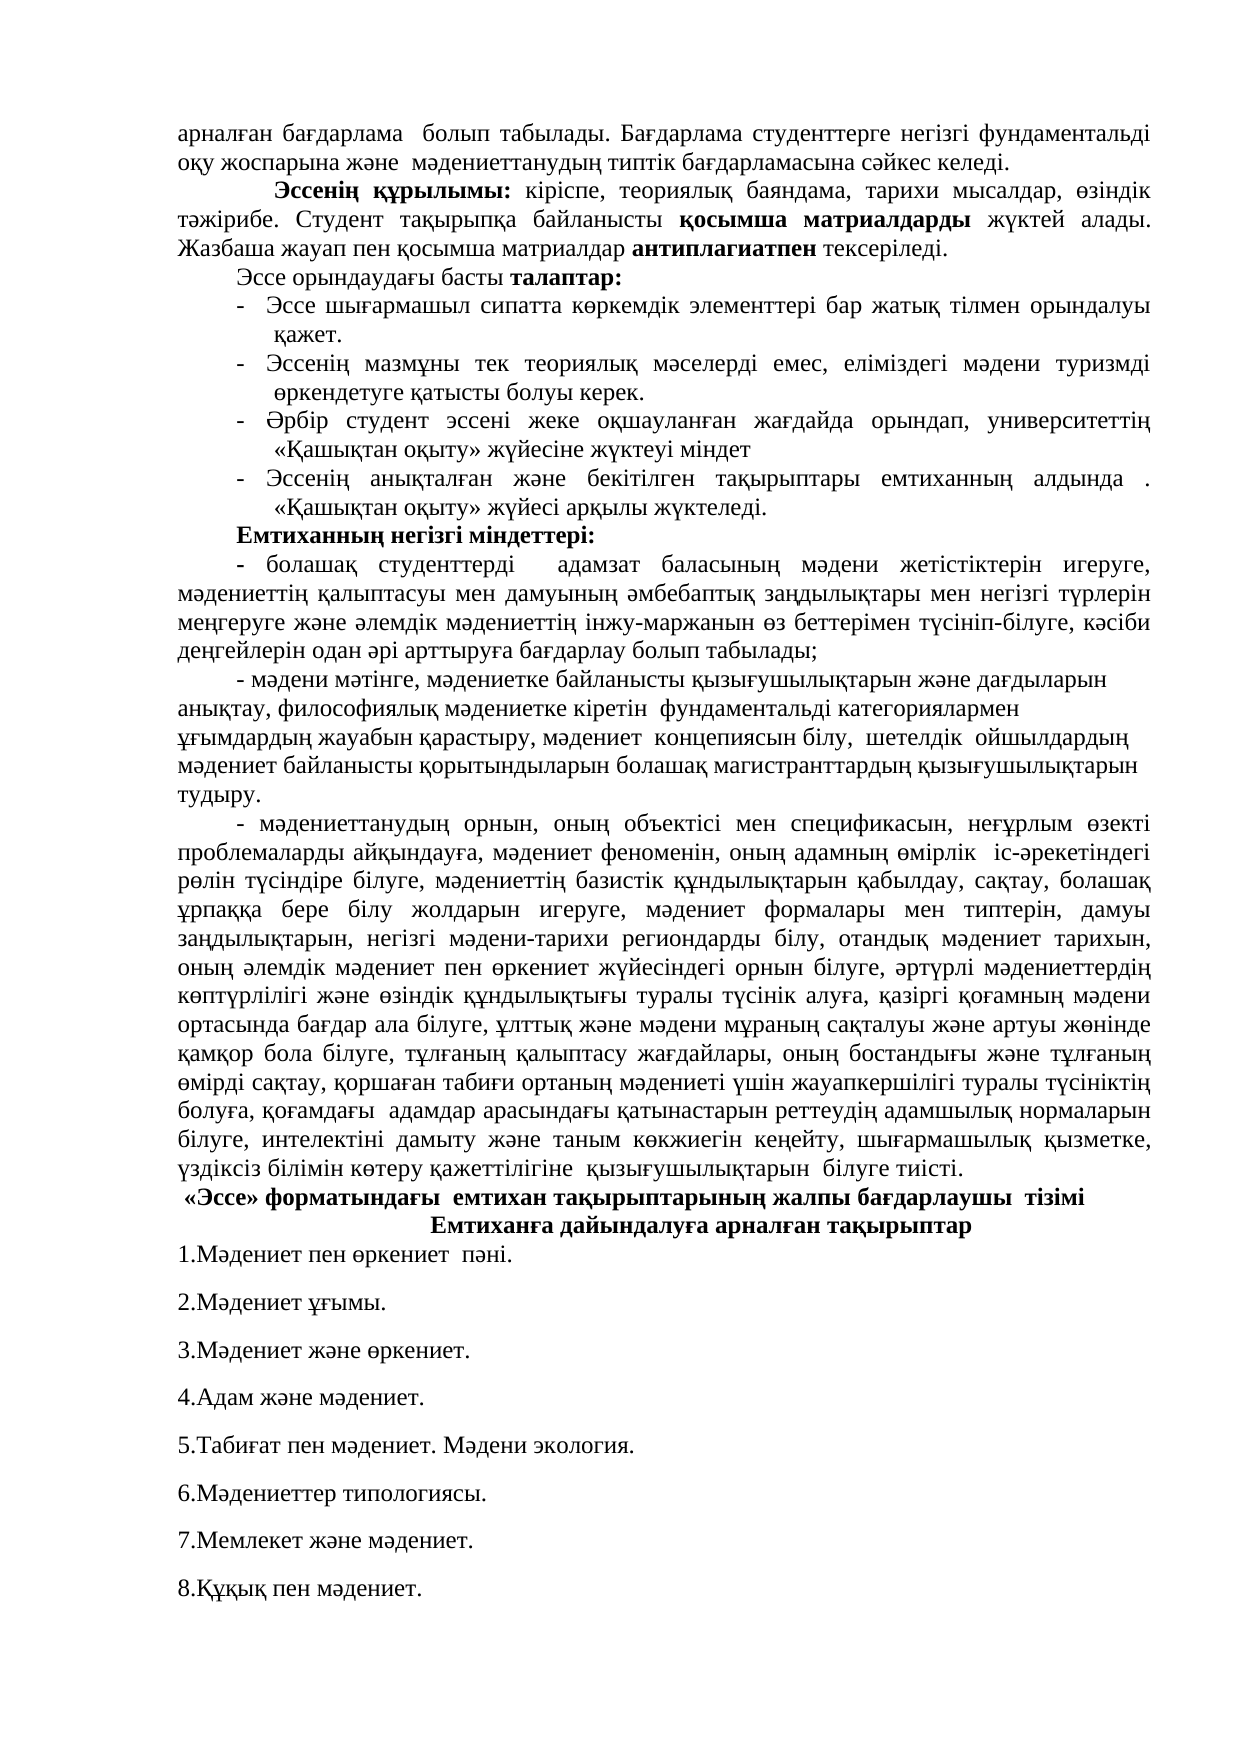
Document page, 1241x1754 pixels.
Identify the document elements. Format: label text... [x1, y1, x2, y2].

text 4.Адам және мәдениет. [177, 1382, 1152, 1411]
text Емтиханға дайындалуға арналған тақырыптар [177, 1211, 1152, 1239]
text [177, 118, 1152, 176]
text 2.Мәдениет ұғымы. [177, 1287, 1152, 1316]
list Эссенің мазмұны тек теориялық мәселерді емес, еліміздегі мәдени туризмді өркендетуге қатысты болуы керек. [236, 348, 1152, 406]
text Эссе орындаудағы басты талаптар: [177, 262, 1152, 291]
list Әрбір студент эссені жеке оқшауланған жағдайда орындап, университеттің «Қашықтан оқыту» жүйесіне жүктеуі міндет [236, 406, 1152, 463]
list Эссенің анықталған және бекітілген тақырыптары емтиханның алдында . «Қашықтан оқыту» жүйесі арқылы жүктеледі. [236, 463, 1152, 521]
text - болашақ студенттерді адамзат баласының мәдени жетістіктерін игеруге, мәдениеттің қалыптасуы мен дамуының әмбебаптық заңдылықтары мен негізгі түрлерін меңгеруге және әлемдік мәдениеттің інжу-маржанын өз беттерімен түсініп-білуге, кәсіби деңгейлерін одан әрі арттыруға бағдарлау болып табылады; [177, 549, 1152, 664]
list Эссе шығармашыл сипатта көркемдік элементтері бар жатық тілмен орындалуы қажет. [236, 291, 1152, 348]
text 6.Мәдениеттер типологиясы. [177, 1478, 1152, 1507]
text Емтиханның негізгі міндеттері: [177, 521, 1152, 549]
text 5.Табиғат пен мәдениет. Мәдени экология. [177, 1430, 1152, 1459]
text - мәдениеттанудың орнын, оның объектісі мен спецификасын, неғұрлым өзекті проблемаларды айқындауға, мәдениет феноменін, оның адамның өмірлік іс-әрекетіндегі рөлін түсіндіре білуге, мәдениеттің базистік құндылықтарын қабылдау, сақтау, болашақ ұрпаққа бере білу жолдарын игеруге, мәдениет формалары мен типтерін, дамуы заңдылықтарын, негізгі мәдени-тарихи региондарды білу, отандық мәдениет тарихын, оның әлемдік мәдениет пен өркениет жүйесіндегі орнын білуге, әртүрлі мәдениеттердің көптүрлілігі және өзіндік құндылықтығы туралы түсінік алуға, қазіргі қоғамның мәдени ортасында бағдар ала білуге, ұлттық және мәдени мұраның сақталуы және артуы жөнінде қамқор бола білуге, тұлғаның қалыптасу жағдайлары, оның бостандығы және тұлғаның өмірді сақтау, қоршаған табиғи ортаның мәдениеті үшін жауапкершілігі туралы түсініктің болуға, қоғамдағы адамдар арасындағы қатынастарын реттеудің адамшылық нормаларын білуге, интелектіні дамыту және таным көкжиегін кеңейту, шығармашылық қызметке, үздіксіз білімін көтеру қажеттілігіне қызығушылықтарын білуге тиісті. [177, 808, 1152, 1182]
text 8.Құқық пен мәдениет. [177, 1573, 1152, 1602]
text Эссенің құрылымы: кіріспе, теориялық баяндама, тарихи мысалдар, өзіндік тәжірибе. Студент тақырыпқа байланысты қосымша матриалдарды жүктей алады. Жазбаша жауап пен қосымша матриалдар антиплагиатпен тексеріледі. [177, 176, 1152, 262]
text - мәдени мәтінге, мәдениетке байланысты қызығушылықтарын және дағдыларын анықтау, философиялық мәдениетке кіретін фундаментальді категориялармен ұғымдардың жауабын қарастыру, мәдениет концепиясын білу, шетелдік ойшылдардың мәдениет байланысты қорытындыларын болашақ магистранттардың қызығушылықтарын тудыру. [177, 664, 1152, 808]
text «Эссе» форматындағы емтихан тақырыптарының жалпы бағдарлаушы тізімі [177, 1182, 1152, 1211]
text 1.Мәдениет пен өркениет пәні. [177, 1239, 1152, 1268]
text 7.Мемлекет және мәдениет. [177, 1526, 1152, 1554]
text 3.Мәдениет және өркениет. [177, 1335, 1152, 1363]
